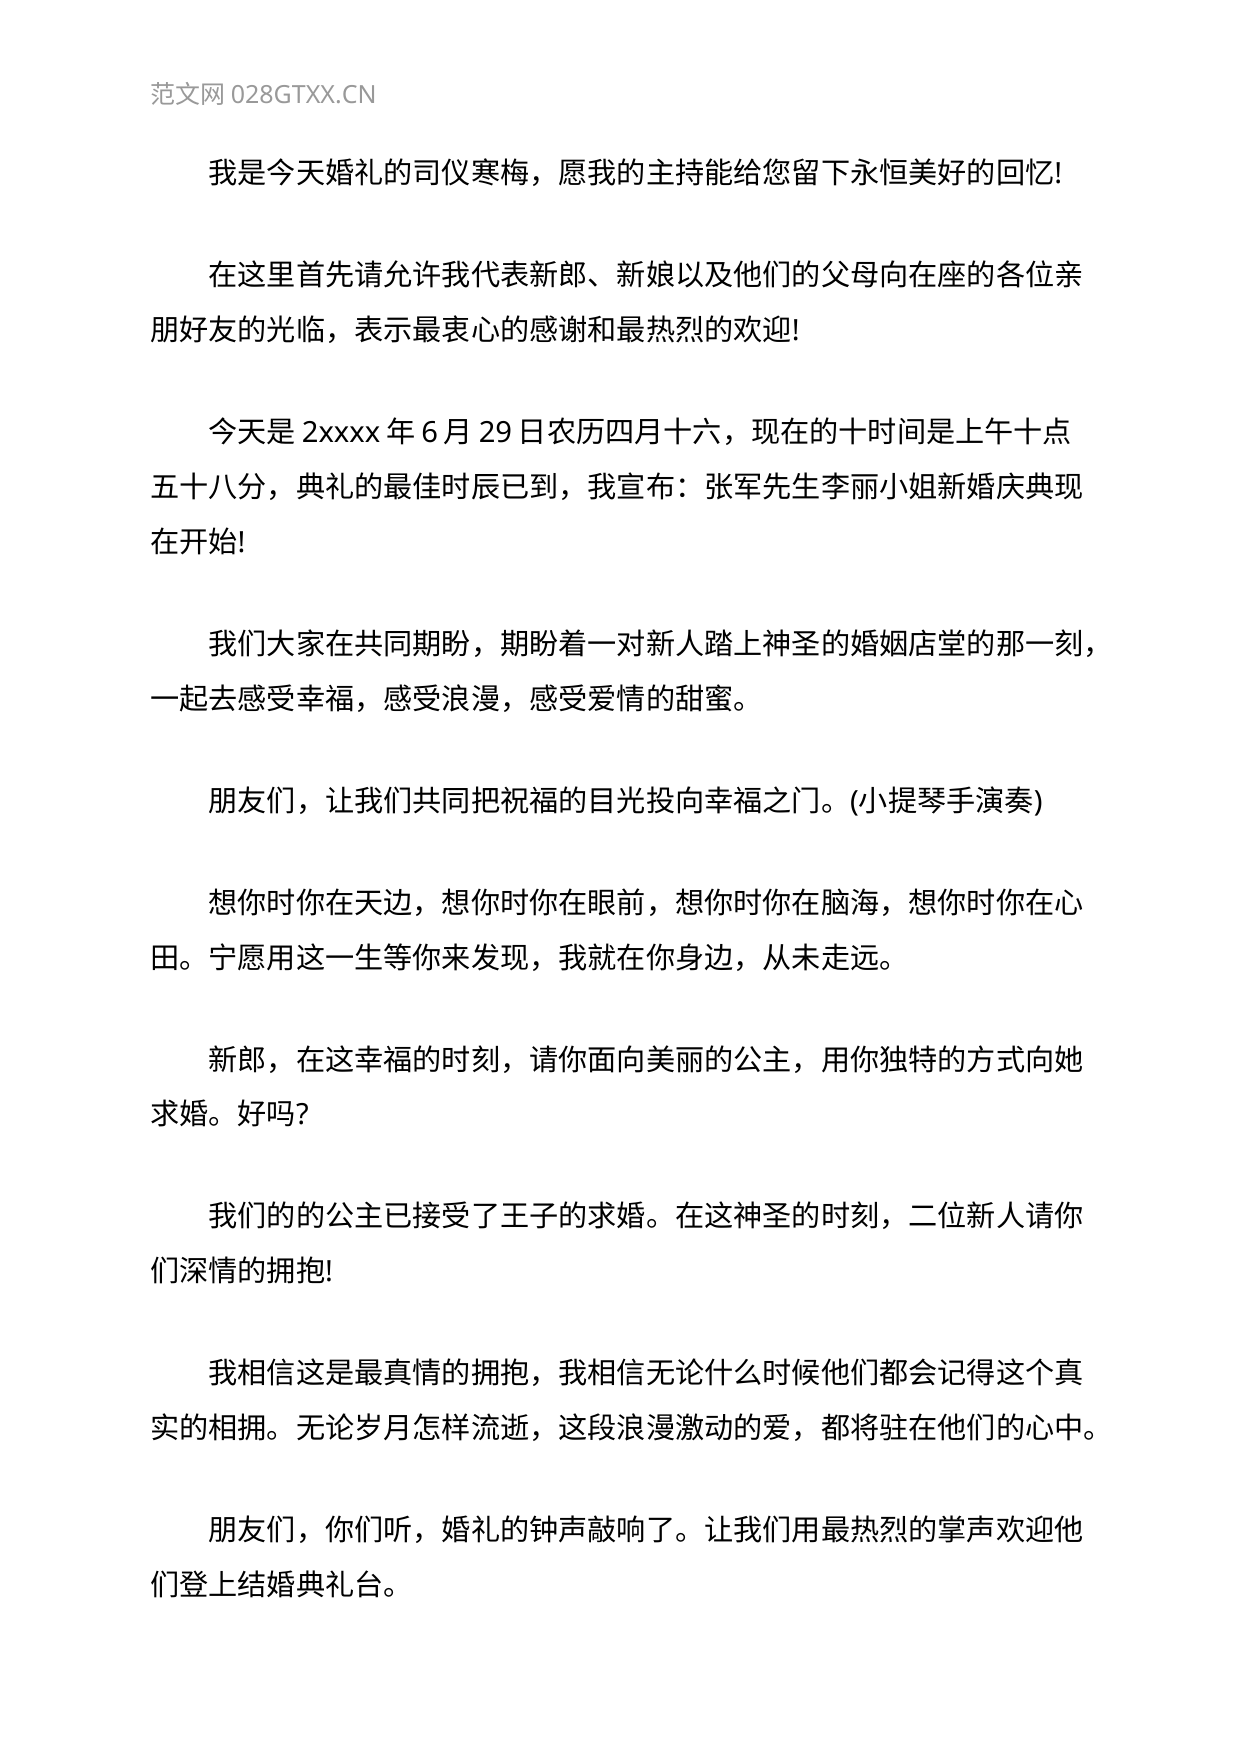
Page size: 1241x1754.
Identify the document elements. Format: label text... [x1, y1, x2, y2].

text 朋友们，让我们共同把祝福的目光投向幸福之门。(小提琴手演奏) [150, 777, 1090, 820]
text 我们的的公主已接受了王子的求婚。在这神圣的时刻，二位新人请你们深情的拥抱! [150, 1193, 1090, 1290]
text 今天是2xxxx年6月29日农历四月十六，现在的十时间是上午十点五十八分，典礼的最佳时辰已到，我宣布：张军先生李丽小姐新婚庆典现在开始! [150, 409, 1090, 561]
text 在这里首先请允许我代表新郎、新娘以及他们的父母向在座的各位亲朋好友的光临，表示最衷心的感谢和最热烈的欢迎! [150, 252, 1090, 349]
text 我相信这是最真情的拥抱，我相信无论什么时候他们都会记得这个真实的相拥。无论岁月怎样流逝，这段浪漫激动的爱，都将驻在他们的心中。 [150, 1350, 1090, 1447]
text 我们大家在共同期盼，期盼着一对新人踏上神圣的婚姻店堂的那一刻，一起去感受幸福，感受浪漫，感受爱情的甜蜜。 [150, 621, 1090, 718]
text 朋友们，你们听，婚礼的钟声敲响了。让我们用最热烈的掌声欢迎他们登上结婚典礼台。 [150, 1506, 1090, 1604]
text 新郎，在这幸福的时刻，请你面向美丽的公主，用你独特的方式向她求婚。好吗? [150, 1036, 1090, 1133]
text 想你时你在天边，想你时你在眼前，想你时你在脑海，想你时你在心田。宁愿用这一生等你来发现，我就在你身边，从未走远。 [150, 879, 1090, 977]
text 我是今天婚礼的司仪寒梅，愿我的主持能给您留下永恒美好的回忆! [150, 150, 1090, 192]
